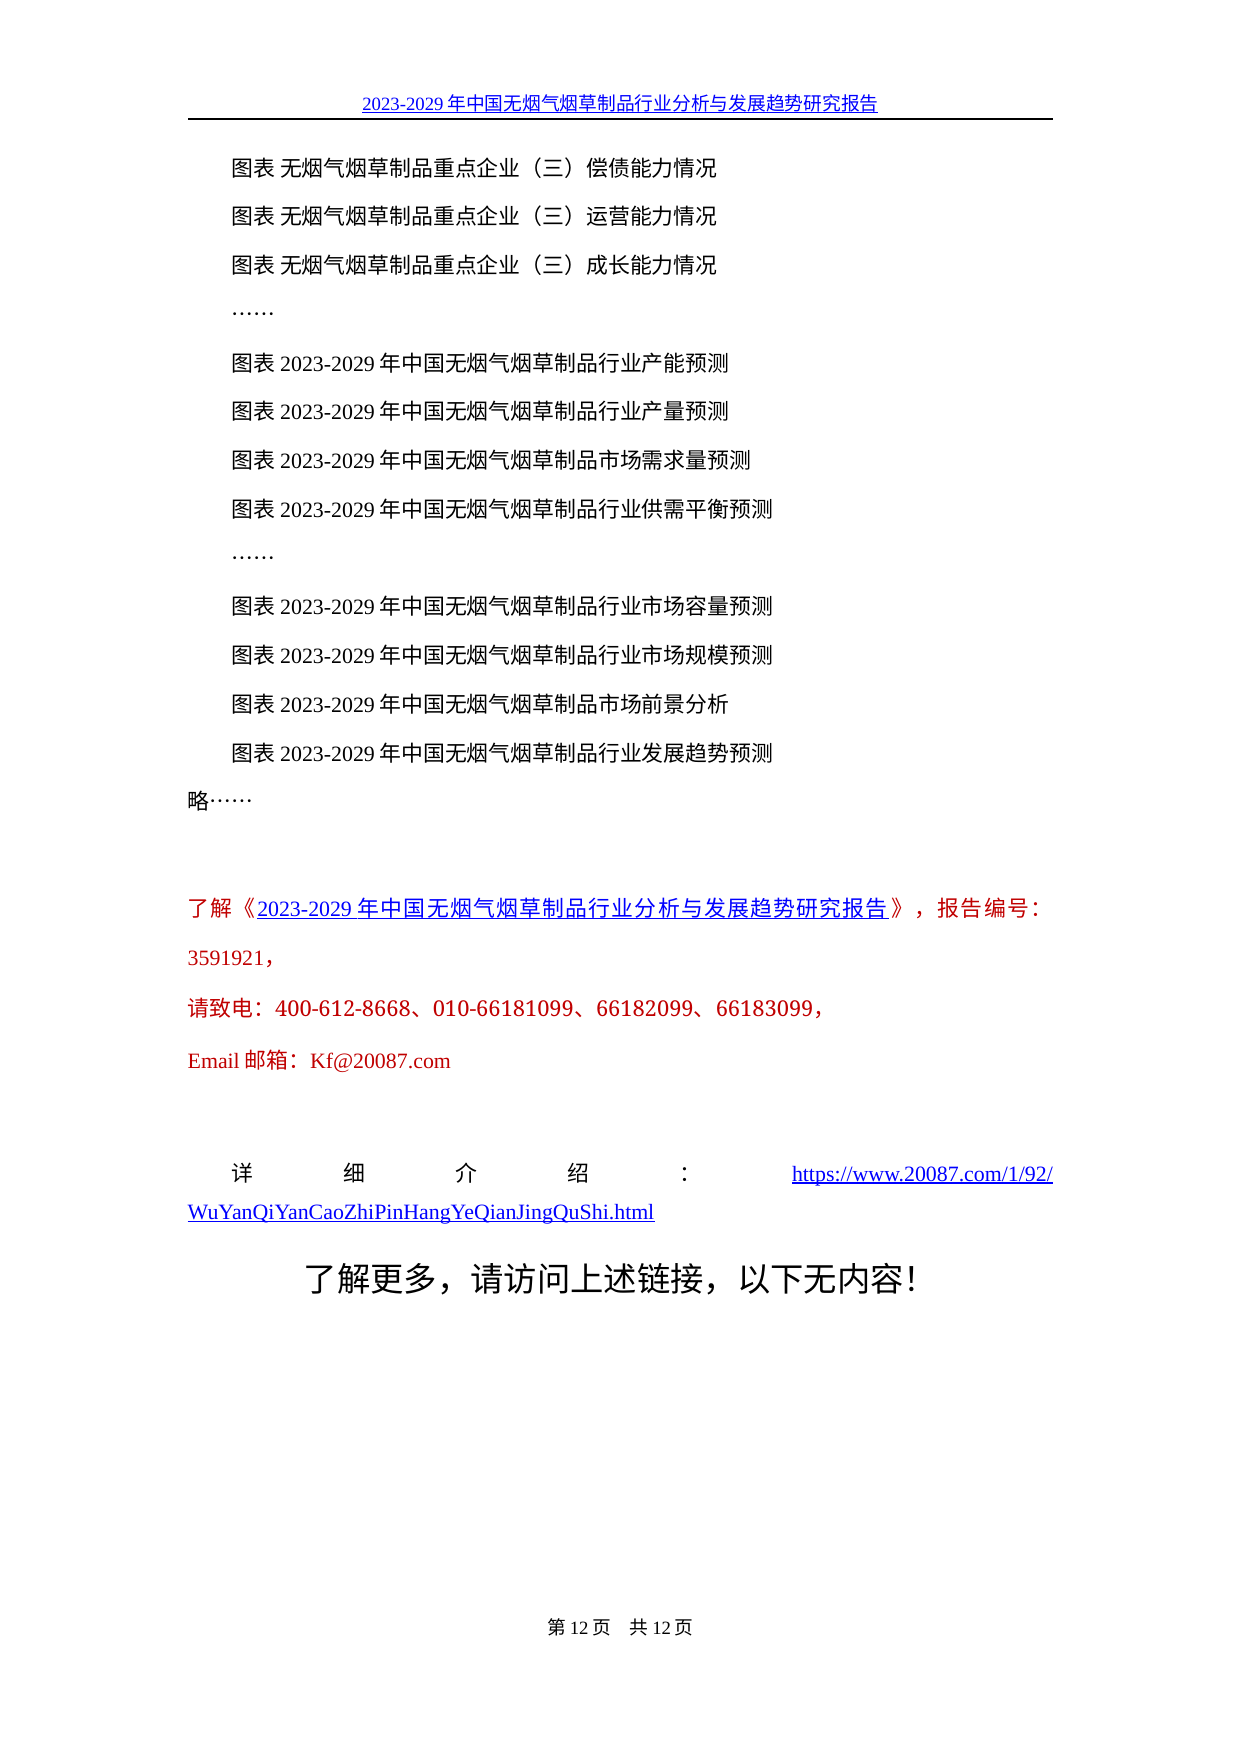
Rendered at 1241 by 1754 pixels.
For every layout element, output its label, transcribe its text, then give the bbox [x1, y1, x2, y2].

text 详细介绍：https://www.20087.com/1/92/WuYanQiYanCaoZhiPinHangYeQianJingQuShi.html [187, 1155, 1053, 1228]
title 了解更多，请访问上述链接，以下无内容！ [187, 1244, 1053, 1309]
text Email邮箱：Kf@20087.com [187, 1042, 1053, 1075]
text 了解《2023-2029年中国无烟气烟草制品行业分析与发展趋势研究报告》，报告编号：3591921， [187, 890, 1053, 972]
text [187, 150, 1053, 816]
text 请致电：400-612-8668、010-66181099、66182099、66183099， [187, 991, 1053, 1023]
